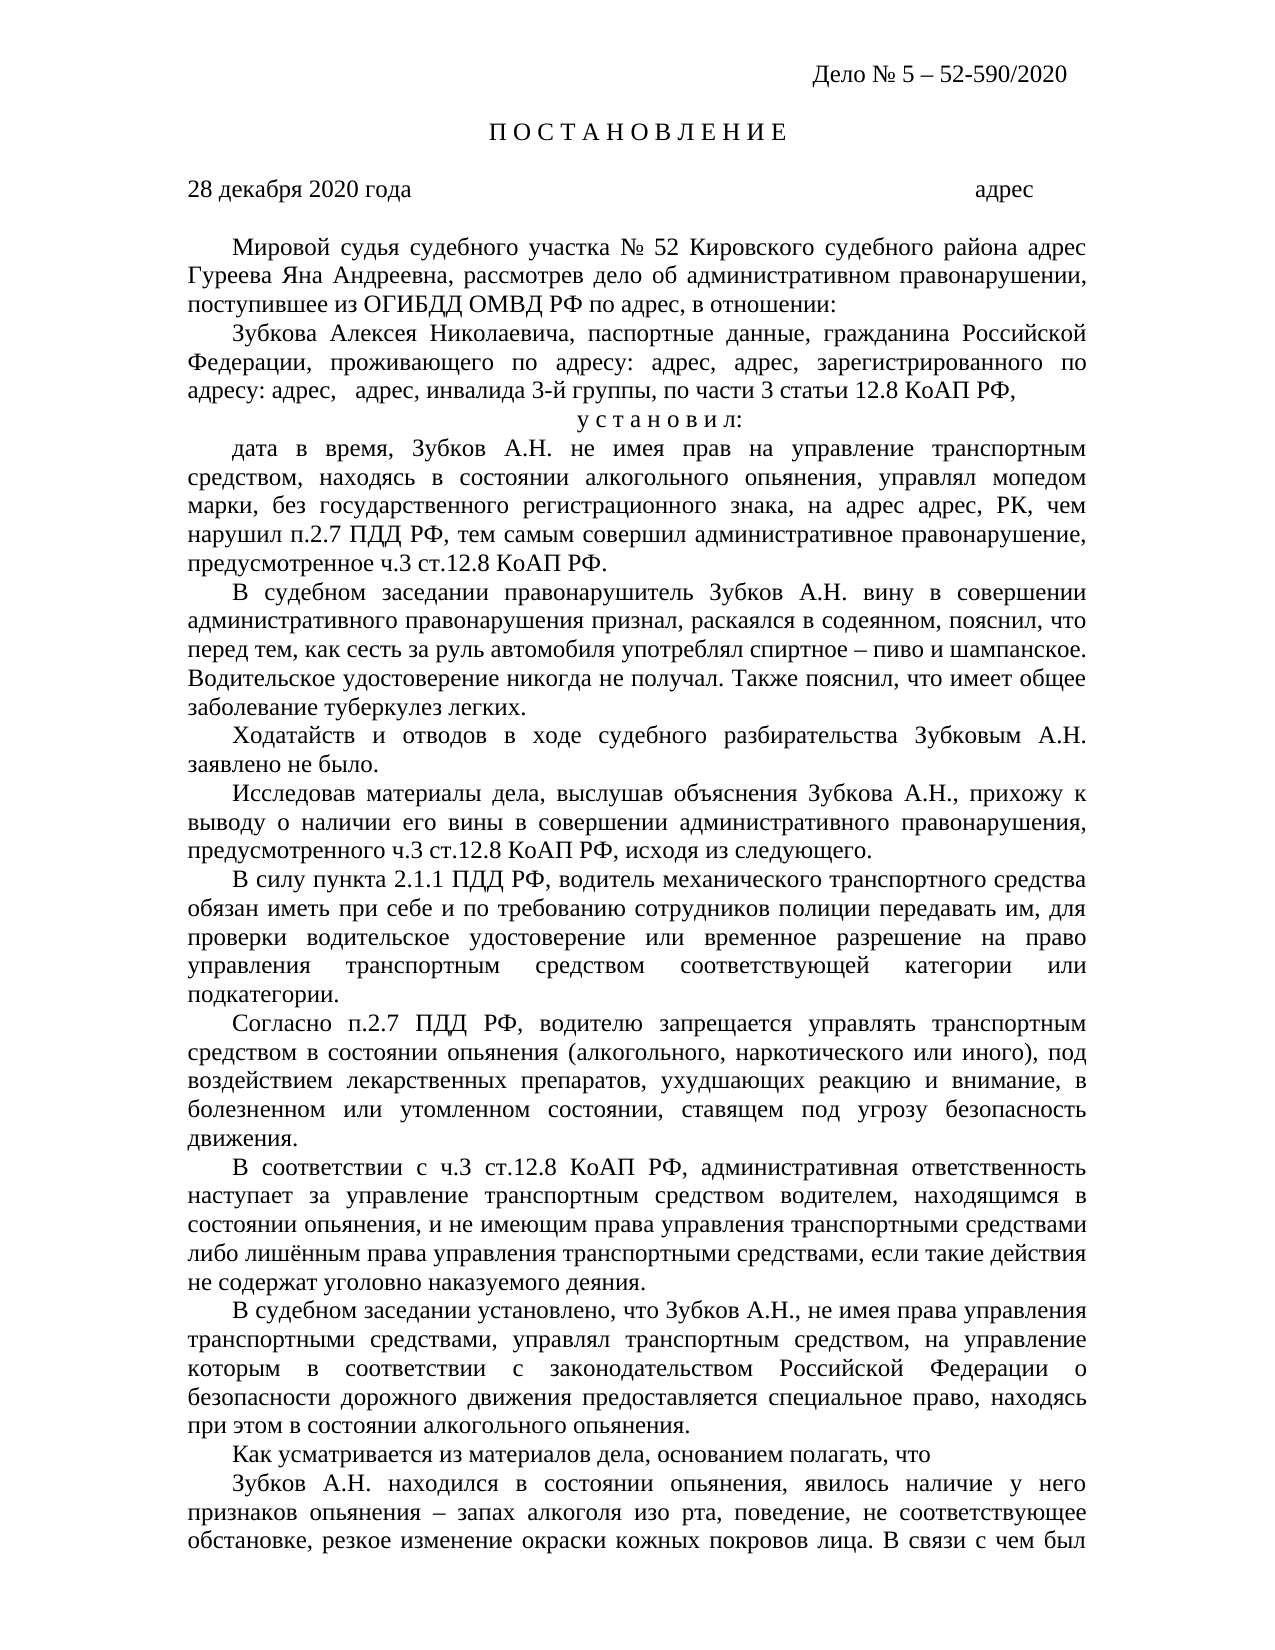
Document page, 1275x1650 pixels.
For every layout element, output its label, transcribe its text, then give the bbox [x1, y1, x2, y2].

text Ходатайств и отводов в ходе судебного разбирательства Зубковым А.Н. заявлено не было. [187, 720, 1087, 778]
text Как усматривается из материалов дела, основанием полагать, что [187, 1439, 1087, 1468]
text Дело № 5 – 52-590/2020 [187, 59, 1087, 88]
text у с т а н о в и л: [187, 404, 1087, 433]
text В силу пункта 2.1.1 ПДД РФ, водитель механического транспортного средства обязан иметь при себе и по требованию сотрудников полиции передавать им, для проверки водительское удостоверение или временное разрешение на право управления транспортным средством соответствующей категории или подкатегории. [187, 864, 1087, 1008]
text 28 декабря 2020 года адрес [187, 174, 1087, 203]
text В соответствии с ч.3 ст.12.8 КоАП РФ, административная ответственность наступает за управление транспортным средством водителем, находящимся в состоянии опьянения, и не имеющим права управления транспортными средствами либо лишённым права управления транспортными средствами, если такие действия не содержат уголовно наказуемого деяния. [187, 1152, 1087, 1295]
text Согласно п.2.7 ПДД РФ, водителю запрещается управлять транспортным средством в состоянии опьянения (алкогольного, наркотического или иного), под воздействием лекарственных препаратов, ухудшающих реакцию и внимание, в болезненном или утомленном состоянии, ставящем под угрозу безопасность движения. [187, 1008, 1087, 1152]
text Исследовав материалы дела, выслушав объяснения Зубкова А.Н., прихожу к выводу о наличии его вины в совершении административного правонарушения, предусмотренного ч.3 ст.12.8 КоАП РФ, исходя из следующего. [187, 778, 1087, 864]
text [187, 1468, 1087, 1554]
text П О С Т А Н О В Л Е Н И Е [187, 117, 1087, 145]
text В судебном заседании правонарушитель Зубков А.Н. вину в совершении административного правонарушения признал, раскаялся в содеянном, пояснил, что перед тем, как сесть за руль автомобиля употреблял спиртное – пиво и шампанское. Водительское удостоверение никогда не получал. Также пояснил, что имеет общее заболевание туберкулез легких. [187, 577, 1087, 720]
text В судебном заседании установлено, что Зубков А.Н., не имея права управления транспортными средствами, управлял транспортным средством, на управление которым в соответствии с законодательством Российской Федерации о безопасности дорожного движения предоставляется специальное право, находясь при этом в состоянии алкогольного опьянения. [187, 1295, 1087, 1439]
text Мировой судья судебного участка № 52 Кировского судебного района адрес Гуреева Яна Андреевна, рассмотрев дело об административном правонарушении, поступившее из ОГИБДД ОМВД РФ по адрес, в отношении: [187, 232, 1087, 318]
text Зубкова Алексея Николаевича, паспортные данные, гражданина Российской Федерации, проживающего по адресу: адрес, адрес, зарегистрированного по адресу: адрес, адрес, инвалида 3-й группы, по части 3 статьи 12.8 КоАП РФ, [187, 318, 1087, 404]
text дата в время, Зубков А.Н. не имея прав на управление транспортным средством, находясь в состоянии алкогольного опьянения, управлял мопедом марки, без государственного регистрационного знака, на адрес адрес, РК, чем нарушил п.2.7 ПДД РФ, тем самым совершил административное правонарушение, предусмотренное ч.3 ст.12.8 КоАП РФ. [187, 433, 1087, 577]
